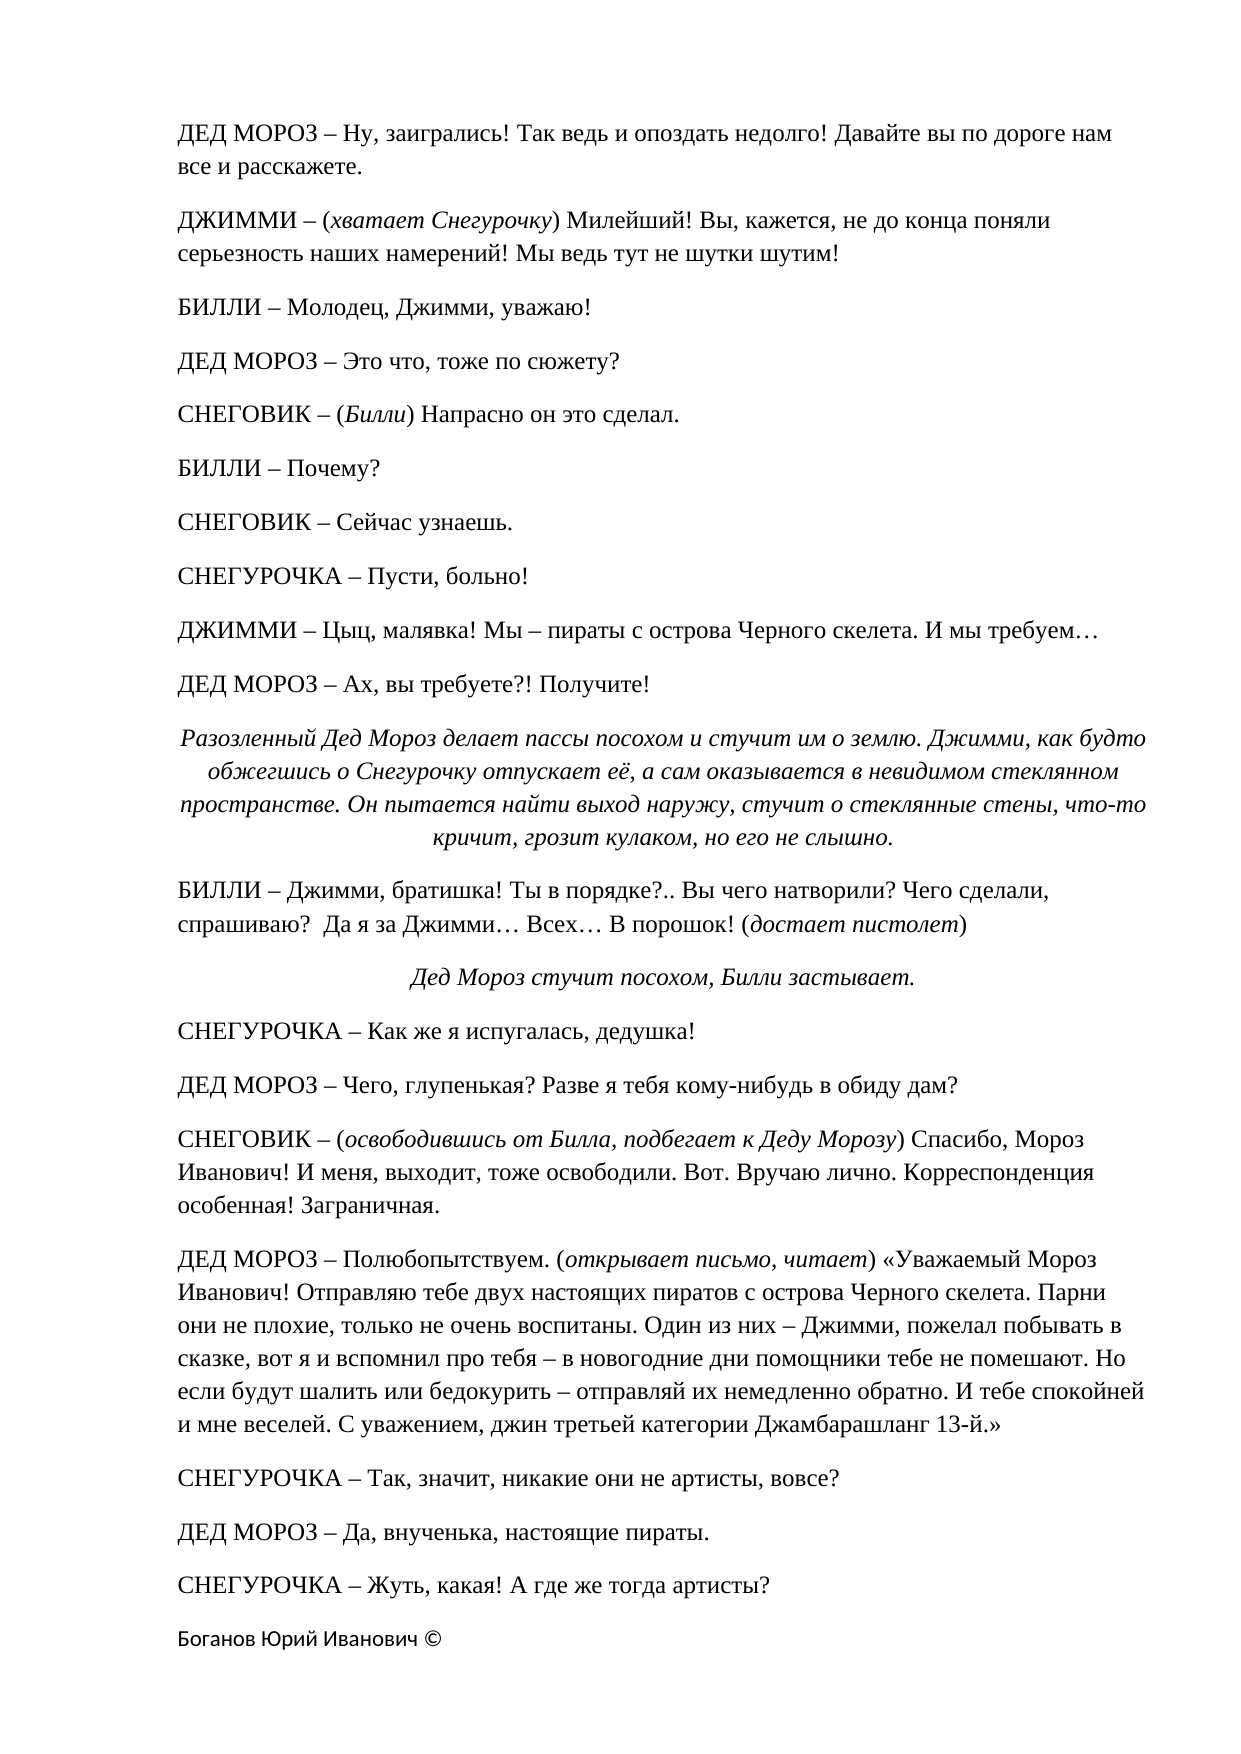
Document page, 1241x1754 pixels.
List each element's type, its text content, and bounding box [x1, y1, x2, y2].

text Дед Мороз стучит посохом, Билли застывает. [177, 962, 1152, 991]
text ДЕД МОРОЗ – Это что, тоже по сюжету? [177, 346, 1152, 374]
text БИЛЛИ – Джимми, братишка! Ты в порядке?.. Вы чего натворили? Чего сделали, спрашиваю? Да я за Джимми… Всех… В порошок! (достает пистолет) [177, 876, 1152, 937]
text ДЕД МОРОЗ – Да, внученька, настоящие пираты. [177, 1517, 1152, 1546]
text ДЕД МОРОЗ – Чего, глупенькая? Разве я тебя кому-нибудь в обиду дам? [177, 1070, 1152, 1099]
text СНЕГУРОЧКА – Жуть, какая! А где же тогда артисты? [177, 1571, 1152, 1599]
text ДЕД МОРОЗ – Ну, заигрались! Так ведь и опоздать недолго! Давайте вы по дороге нам все и расскажете. [177, 118, 1152, 180]
text СНЕГОВИК – (Билли) Напрасно он это сделал. [177, 399, 1152, 428]
text СНЕГУРОЧКА – Как же я испугалась, дедушка! [177, 1016, 1152, 1045]
text СНЕГОВИК – (освободившись от Билла, подбегает к Деду Морозу) Спасибо, Мороз Иванович! И меня, выходит, тоже освободили. Вот. Вручаю лично. Корреспонденция особенная! Заграничная. [177, 1124, 1152, 1219]
text СНЕГОВИК – Сейчас узнаешь. [177, 507, 1152, 536]
text ДЖИММИ – (хватает Снегурочку) Милейший! Вы, кажется, не до конца поняли серьезность наших намерений! Мы ведь тут не шутки шутим! [177, 205, 1152, 267]
text БИЛЛИ – Молодец, Джимми, уважаю! [177, 292, 1152, 321]
text СНЕГУРОЧКА – Пусти, больно! [177, 561, 1152, 590]
text Разозленный Дед Мороз делает пассы посохом и стучит им о землю. Джимми, как будто обжегшись о Снегурочку отпускает её, а сам оказывается в невидимом стеклянном пространстве. Он пытается найти выход наружу, стучит о стеклянные стены, что-то кричит, грозит кулаком, но его не слышно. [177, 723, 1152, 851]
text ДЕД МОРОЗ – Ах, вы требуете?! Получите! [177, 669, 1152, 698]
text ДЖИММИ – Цыц, малявка! Мы – пираты с острова Черного скелета. И мы требуем… [177, 615, 1152, 644]
text СНЕГУРОЧКА – Так, значит, никакие они не артисты, вовсе? [177, 1463, 1152, 1492]
text БИЛЛИ – Почему? [177, 453, 1152, 482]
text ДЕД МОРОЗ – Полюбопытствуем. (открывает письмо, читает) «Уважаемый Мороз Иванович! Отправляю тебе двух настоящих пиратов с острова Черного скелета. Парни они не плохие, только не очень воспитаны. Один из них – Джимми, пожелал побывать в сказке, вот я и вспомнил про тебя – в новогодние дни помощники тебе не помешают. Но если будут шалить или бедокурить – отправляй их немедленно обратно. И тебе спокойней и мне веселей. С уважением, джин третьей категории Джамбарашланг 13-й.» [177, 1244, 1152, 1438]
